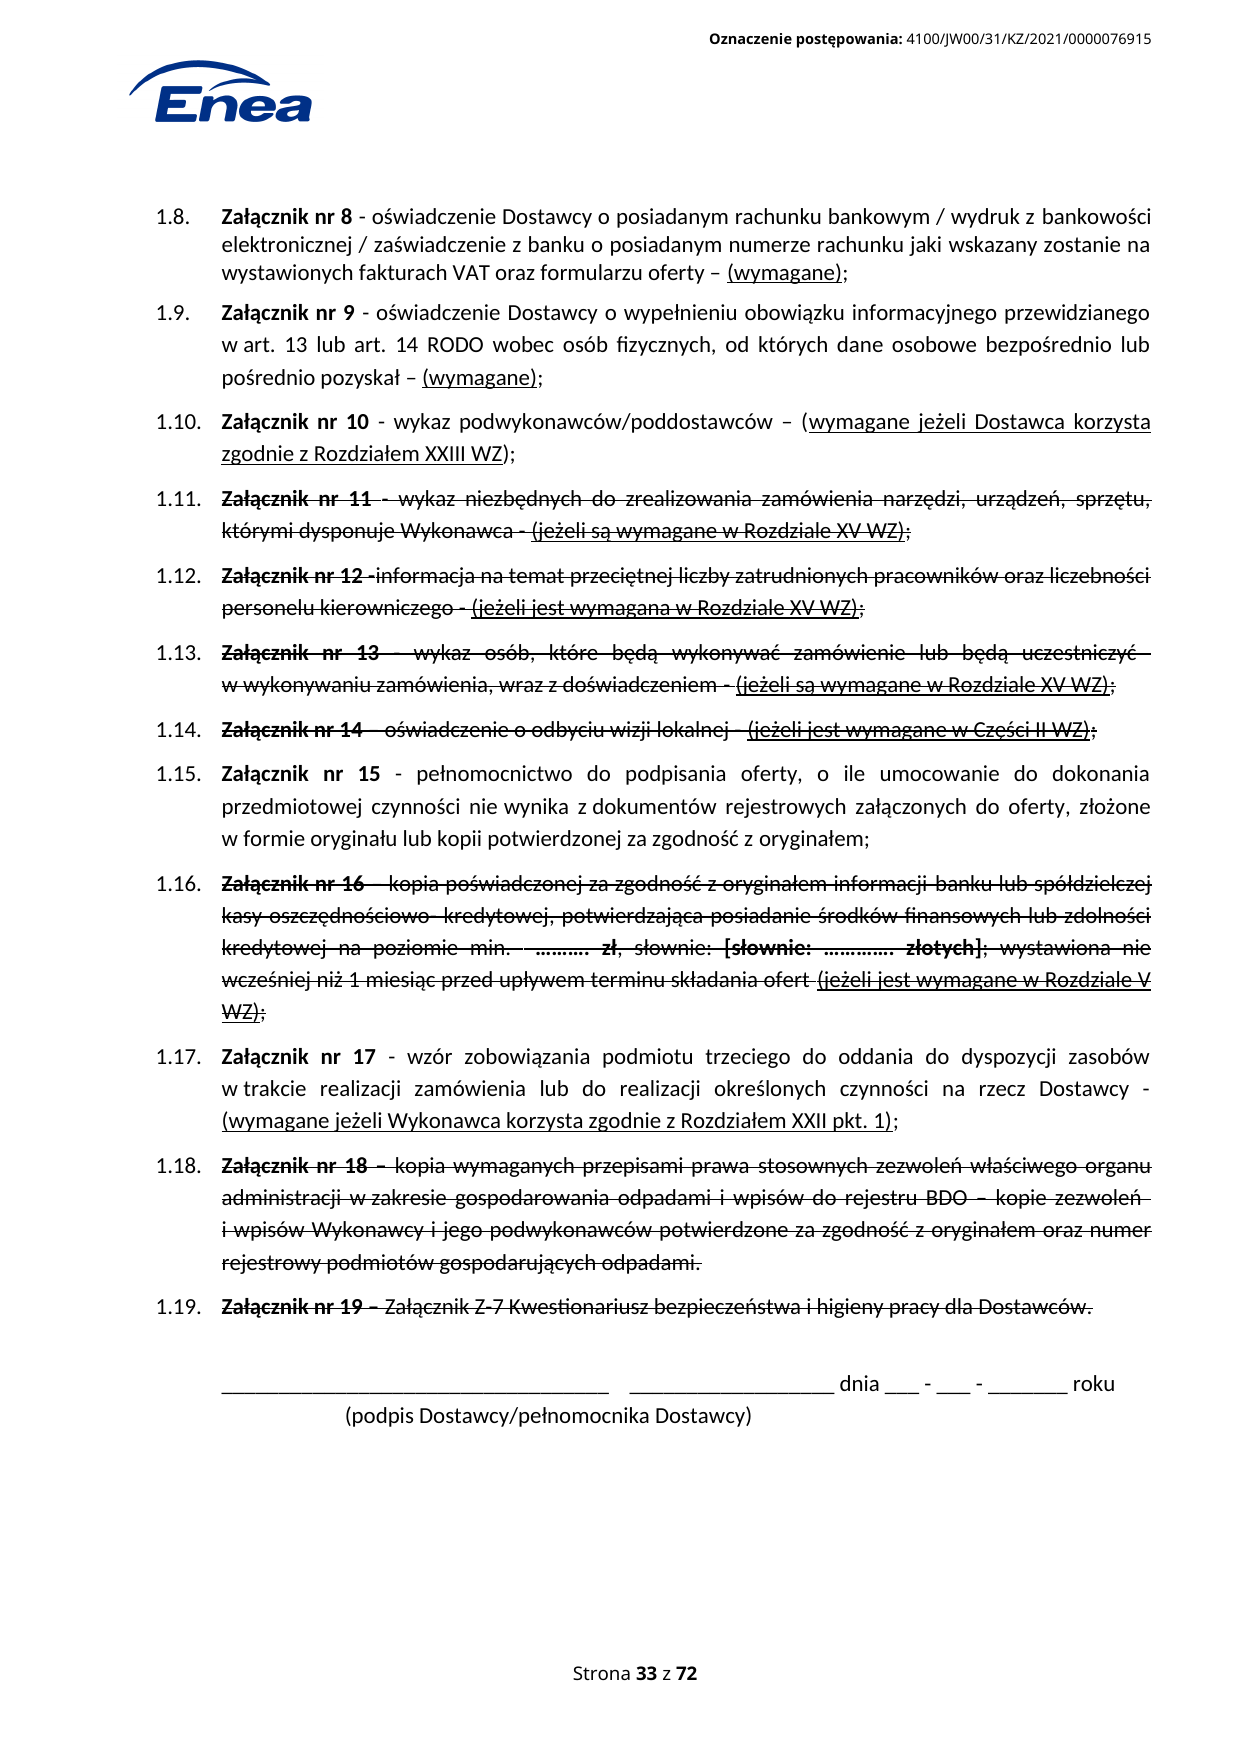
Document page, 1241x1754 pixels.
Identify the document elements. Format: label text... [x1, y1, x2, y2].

text (podpis Dostawcy/pełnomocnika Dostawcy) [266, 1401, 1152, 1429]
list Załącznik nr 16 – kopia poświadczonej za zgodność z oryginałem informacji banku lub spółdzielczej kasy oszczędnościowo- kredytowej, potwierdzająca posiadanie środków finansowych lub zdolności kredytowej na poziomie min. ………. zł, słownie: [słownie: …………. złotych]; wystawiona nie wcześniej niż 1 miesiąc przed upływem terminu składania ofert (jeżeli jest wymagane w Rozdziale V WZ); [155, 869, 1152, 1025]
list Załącznik nr 8 - oświadczenie Dostawcy o posiadanym rachunku bankowym / wydruk z bankowości elektronicznej / zaświadczenie z banku o posiadanym numerze rachunku jaki wskazany zostanie na wystawionych fakturach VAT oraz formularzu oferty – (wymagane); [155, 202, 1152, 286]
text __________________________________ __________________ dnia ___ - ___ - _______ roku [148, 1369, 1152, 1397]
list Załącznik nr 15 - pełnomocnictwo do podpisania oferty, o ile umocowanie do dokonania przedmiotowej czynności nie wynika z dokumentów rejestrowych załączonych do oferty, złożone w formie oryginału lub kopii potwierdzonej za zgodność z oryginałem; [155, 759, 1152, 852]
picture [117, 50, 324, 124]
list Załącznik nr 10 - wykaz podwykonawców/poddostawców – (wymagane jeżeli Dostawca korzysta zgodnie z Rozdziałem XXIII WZ); [155, 407, 1152, 468]
list Załącznik nr 11 - wykaz niezbędnych do zrealizowania zamówienia narzędzi, urządzeń, sprzętu, którymi dysponuje Wykonawca - (jeżeli są wymagane w Rozdziale XV WZ); [155, 484, 1152, 544]
list Załącznik nr 9 - oświadczenie Dostawcy o wypełnieniu obowiązku informacyjnego przewidzianego w art. 13 lub art. 14 RODO wobec osób fizycznych, od których dane osobowe bezpośrednio lub pośrednio pozyskał – (wymagane); [155, 298, 1152, 391]
list Załącznik nr 13 - wykaz osób, które będą wykonywać zamówienie lub będą uczestniczyć w wykonywaniu zamówienia, wraz z doświadczeniem - (jeżeli są wymagane w Rozdziale XV WZ); [155, 638, 1152, 698]
list Załącznik nr 17 - wzór zobowiązania podmiotu trzeciego do oddania do dyspozycji zasobów w trakcie realizacji zamówienia lub do realizacji określonych czynności na rzecz Dostawcy - (wymagane jeżeli Wykonawca korzysta zgodnie z Rozdziałem XXII pkt. 1); [155, 1042, 1152, 1134]
list Załącznik nr 14 – oświadczenie o odbyciu wizji lokalnej - (jeżeli jest wymagane w Części II WZ); [155, 715, 1152, 743]
list Załącznik nr 18 – kopia wymaganych przepisami prawa stosownych zezwoleń właściwego organu administracji w zakresie gospodarowania odpadami i wpisów do rejestru BDO – kopie zezwoleń i wpisów Wykonawcy i jego podwykonawców potwierdzone za zgodność z oryginałem oraz numer rejestrowy podmiotów gospodarujących odpadami. [155, 1151, 1152, 1276]
list Załącznik nr 19 – Załącznik Z-7 Kwestionariusz bezpieczeństwa i higieny pracy dla Dostawców. [155, 1292, 1152, 1320]
list Załącznik nr 12 -informacja na temat przeciętnej liczby zatrudnionych pracowników oraz liczebności personelu kierowniczego - (jeżeli jest wymagana w Rozdziale XV WZ); [155, 561, 1152, 621]
